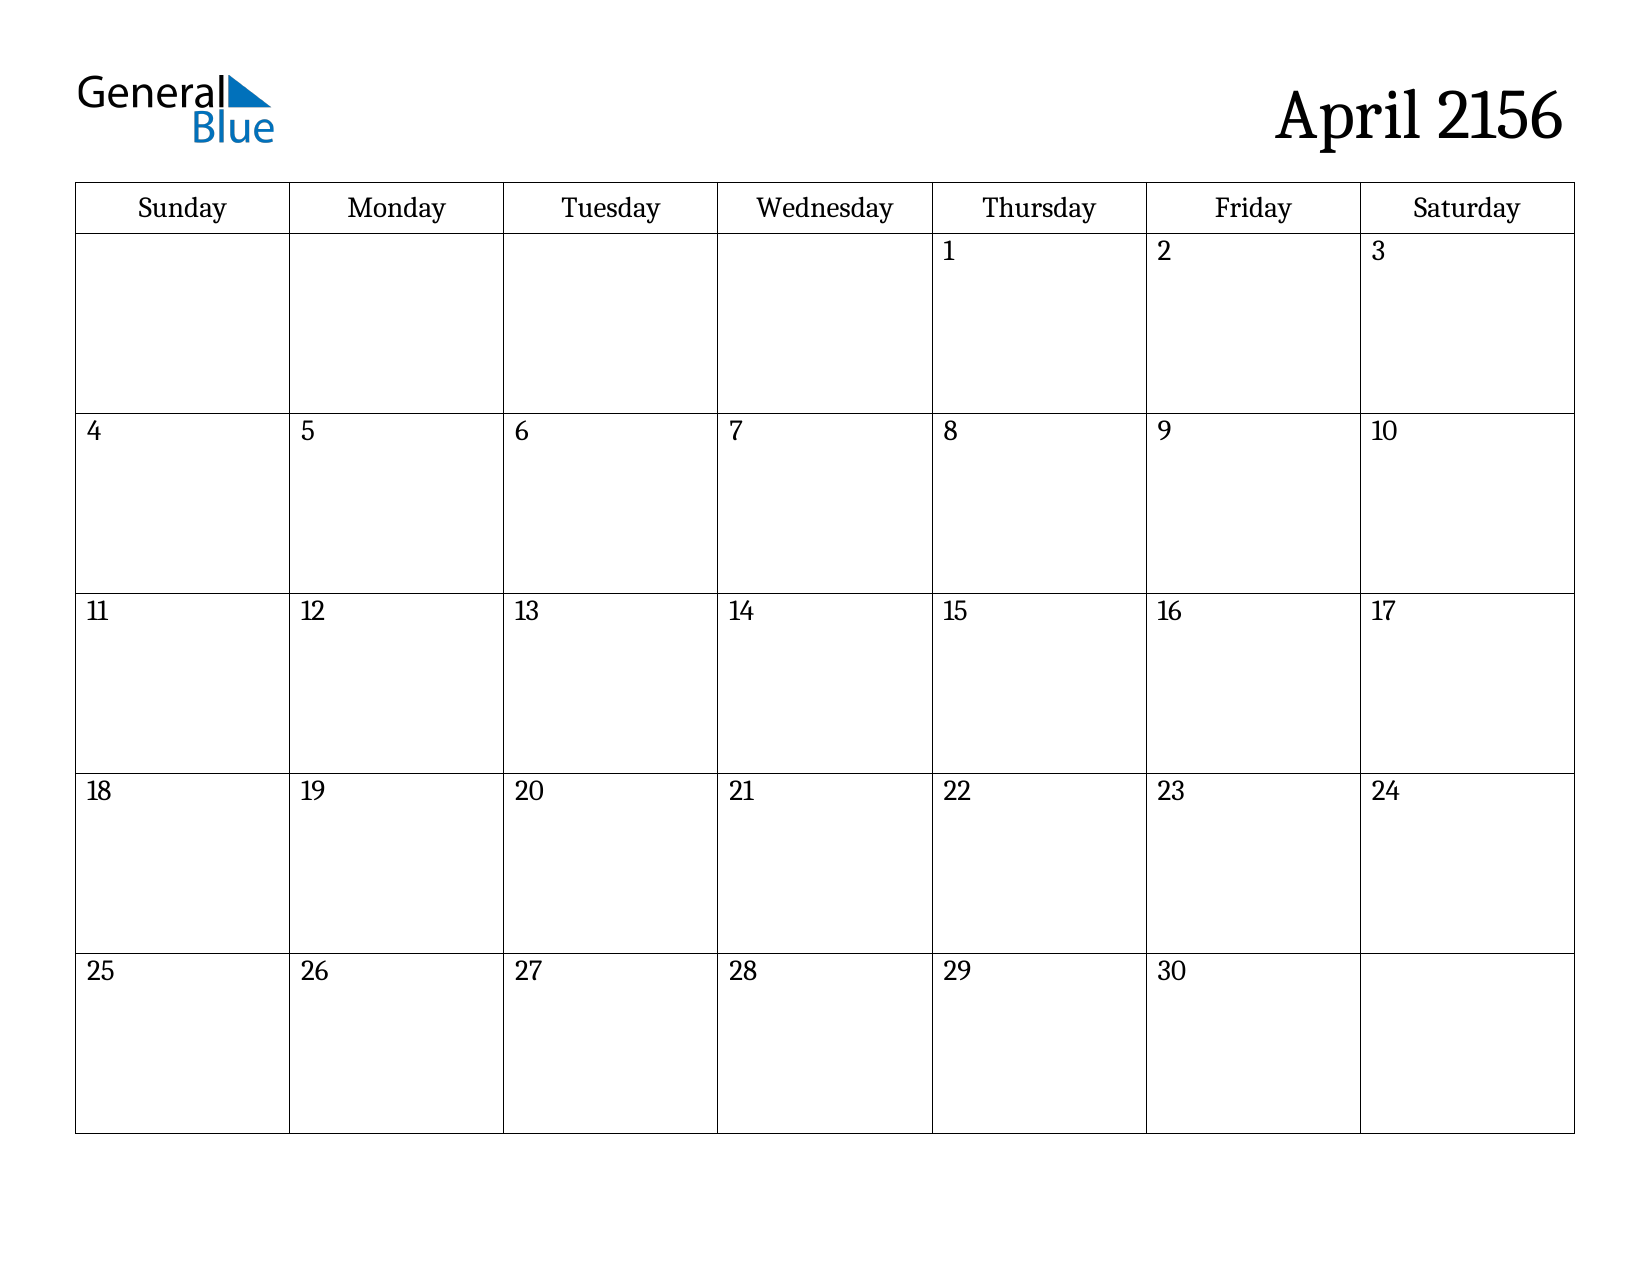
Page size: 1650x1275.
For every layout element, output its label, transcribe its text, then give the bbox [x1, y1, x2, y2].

table_cell [1361, 448, 1574, 593]
table_cell [290, 267, 503, 413]
table_cell 25 [76, 954, 289, 987]
table_cell 5 [290, 414, 503, 447]
table_cell [76, 448, 289, 593]
table_cell [1147, 988, 1360, 1133]
picture [78, 75, 274, 143]
table_cell 22 [933, 774, 1146, 807]
table_cell 20 [504, 774, 717, 807]
table_cell [1361, 954, 1574, 987]
table_header [76, 75, 503, 182]
table_cell [1361, 627, 1574, 773]
table_cell Friday [1147, 183, 1360, 233]
table_cell [290, 234, 503, 267]
table_cell [718, 627, 932, 773]
table_cell [504, 234, 717, 267]
table_cell 4 [76, 414, 289, 447]
table_cell 18 [76, 774, 289, 807]
table_cell 8 [933, 414, 1146, 447]
table_cell 6 [504, 414, 717, 447]
table_cell 10 [1361, 414, 1574, 447]
table_cell 24 [1361, 774, 1574, 807]
table_cell 23 [1147, 774, 1360, 807]
table_cell 9 [1147, 414, 1360, 447]
table_cell 21 [718, 774, 932, 807]
table_cell 28 [718, 954, 932, 987]
table_cell 2 [1147, 234, 1360, 267]
table_cell [76, 808, 289, 953]
table_cell [718, 988, 932, 1133]
table_cell [933, 808, 1146, 953]
table_cell [933, 988, 1146, 1133]
table_cell [718, 448, 932, 593]
table_cell [933, 267, 1146, 413]
table_cell [290, 808, 503, 953]
table_cell [504, 267, 717, 413]
table_cell [76, 234, 289, 267]
table_cell 13 [504, 594, 717, 627]
table_cell 17 [1361, 594, 1574, 627]
table_cell 12 [290, 594, 503, 627]
table_cell [718, 234, 932, 267]
table_cell [504, 988, 717, 1133]
table_cell [290, 448, 503, 593]
table_cell [1361, 267, 1574, 413]
table_cell 15 [933, 594, 1146, 627]
table_cell [1147, 448, 1360, 593]
table_cell 11 [76, 594, 289, 627]
table_cell [76, 988, 289, 1133]
table_cell 16 [1147, 594, 1360, 627]
table_cell 3 [1361, 234, 1574, 267]
table_cell [1147, 627, 1360, 773]
table_cell [718, 808, 932, 953]
table_cell [933, 627, 1146, 773]
table_cell [1361, 988, 1574, 1133]
table_cell 30 [1147, 954, 1360, 987]
table_cell 27 [504, 954, 717, 987]
table_cell Thursday [933, 183, 1146, 233]
table_cell 14 [718, 594, 932, 627]
table_cell 26 [290, 954, 503, 987]
table_cell 19 [290, 774, 503, 807]
table_cell [933, 448, 1146, 593]
table_cell 29 [933, 954, 1146, 987]
table_cell [504, 808, 717, 953]
table_cell 1 [933, 234, 1146, 267]
table_cell [290, 988, 503, 1133]
table_cell [1147, 808, 1360, 953]
table_cell [504, 448, 717, 593]
table_cell [290, 627, 503, 773]
table_cell [1361, 808, 1574, 953]
table_cell Tuesday [504, 183, 717, 233]
table_cell Saturday [1361, 183, 1574, 233]
table_cell 7 [718, 414, 932, 447]
table_cell [76, 627, 289, 773]
table_cell [718, 267, 932, 413]
table_cell Wednesday [718, 183, 932, 233]
table_cell [1147, 267, 1360, 413]
table_cell Sunday [76, 183, 289, 233]
table_cell Monday [290, 183, 503, 233]
table_header April 2156 [504, 75, 1574, 182]
table_cell [76, 267, 289, 413]
table_cell [504, 627, 717, 773]
